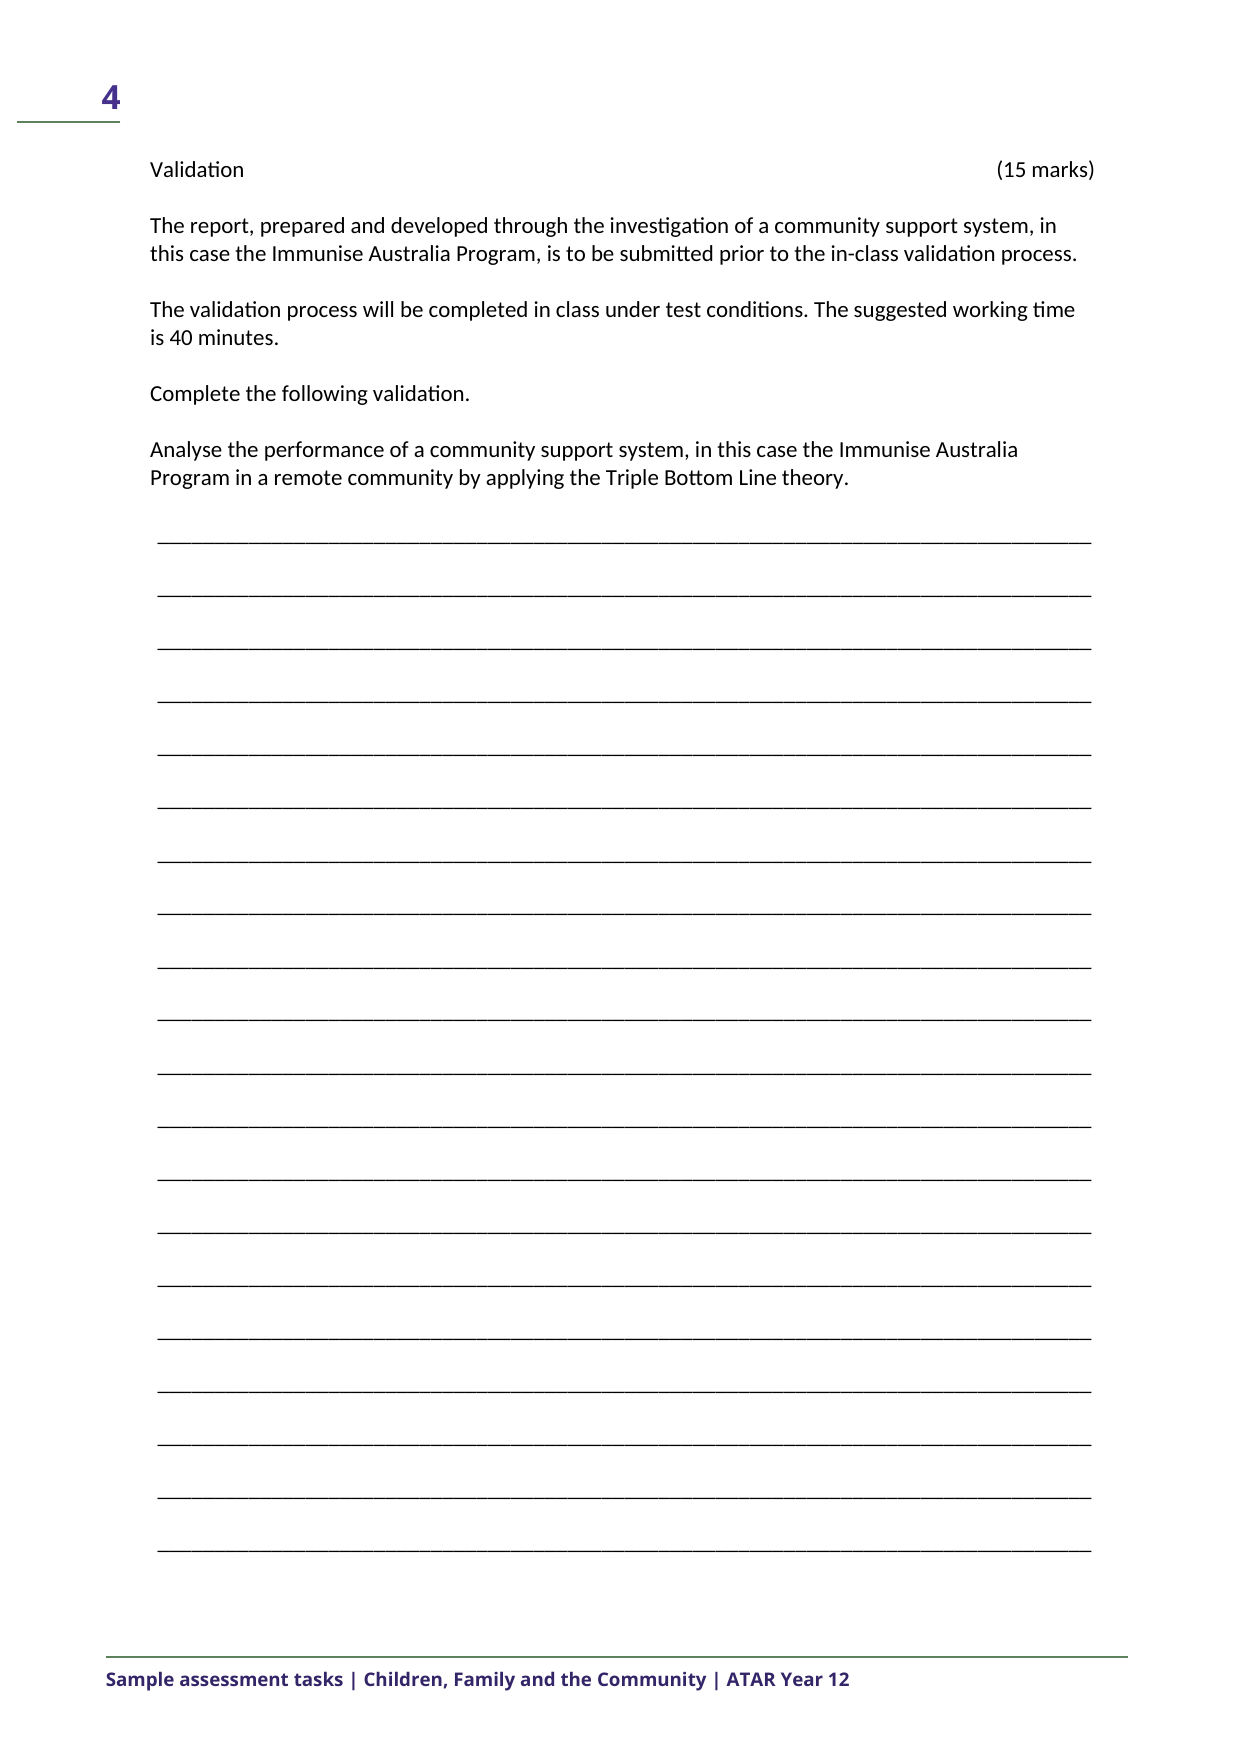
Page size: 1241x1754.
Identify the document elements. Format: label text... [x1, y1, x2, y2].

text __________________________________________________________________________________ [150, 1527, 1092, 1555]
text Validation (15 marks) [150, 155, 1090, 183]
text __________________________________________________________________________________ [150, 838, 1092, 866]
text __________________________________________________________________________________ [150, 1050, 1092, 1078]
text Complete the following validation. [150, 379, 1090, 407]
text __________________________________________________________________________________ [150, 1474, 1092, 1502]
text __________________________________________________________________________________ [150, 1262, 1092, 1290]
text Analyse the performance of a community support system, in this case the Immunise Australia Program in a remote community by applying the Triple Bottom Line theory. [150, 435, 1093, 491]
text __________________________________________________________________________________ [150, 1315, 1092, 1343]
text __________________________________________________________________________________ [150, 678, 1092, 707]
text __________________________________________________________________________________ [150, 997, 1092, 1025]
text The validation process will be completed in class under test conditions. The suggested working time is 40 minutes. [150, 295, 1093, 351]
text The report, prepared and developed through the investigation of a community support system, in this case the Immunise Australia Program, is to be submitted prior to the in-class validation process. [150, 211, 1093, 267]
text __________________________________________________________________________________ [150, 944, 1092, 972]
text __________________________________________________________________________________ [150, 626, 1092, 653]
text __________________________________________________________________________________ [150, 572, 1092, 601]
text __________________________________________________________________________________ [150, 732, 1092, 759]
text __________________________________________________________________________________ [150, 519, 1092, 547]
text __________________________________________________________________________________ [150, 1421, 1092, 1449]
text __________________________________________________________________________________ [150, 891, 1092, 919]
text __________________________________________________________________________________ [150, 784, 1092, 813]
text __________________________________________________________________________________ [150, 1103, 1092, 1131]
text __________________________________________________________________________________ [150, 1368, 1092, 1396]
text __________________________________________________________________________________ [150, 1209, 1092, 1237]
text __________________________________________________________________________________ [150, 1156, 1092, 1184]
